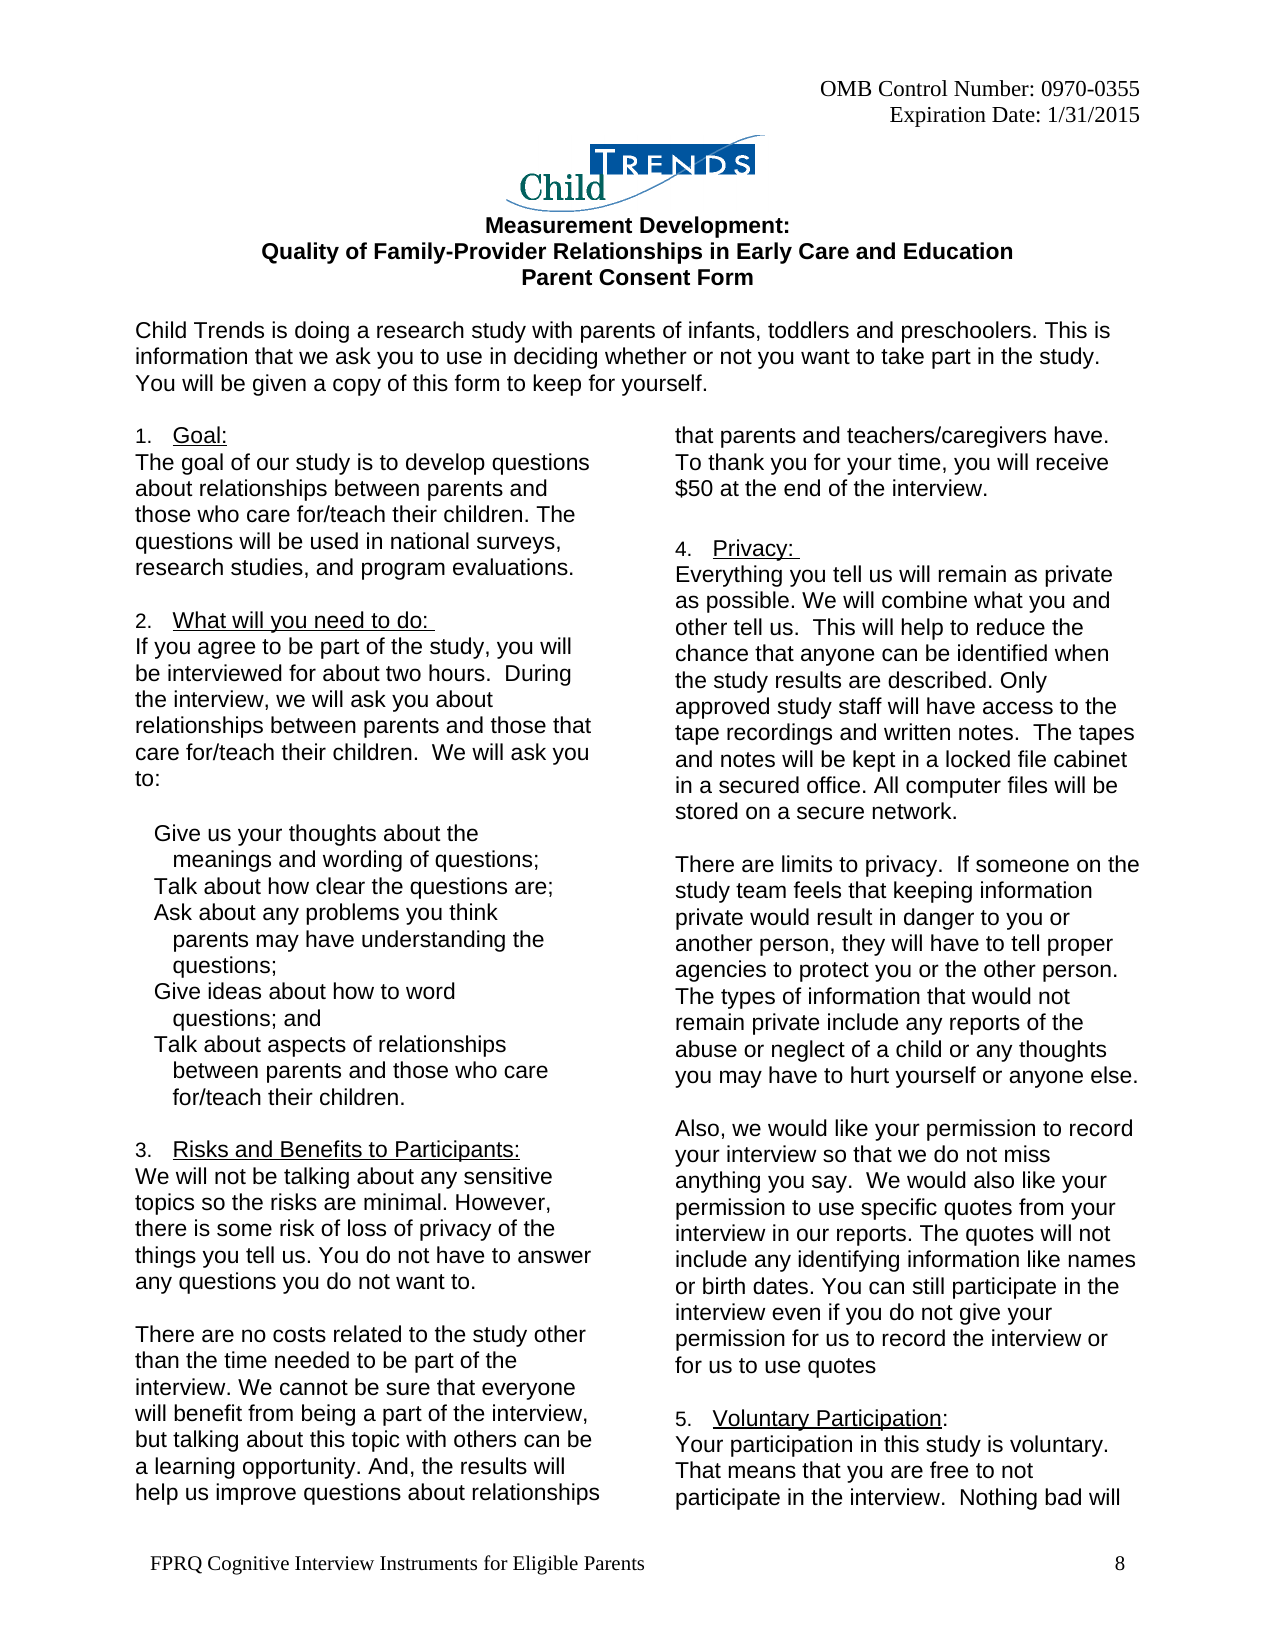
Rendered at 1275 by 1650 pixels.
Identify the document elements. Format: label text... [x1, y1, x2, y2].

text The goal of our study is to develop questions about relationships between parents and those who care for/teach their children. The questions will be used in national surveys, research studies, and program evaluations. [135, 449, 600, 581]
text Give ideas about how to word questions; and [154, 978, 562, 1031]
list Voluntary Participation: [675, 1404, 1140, 1431]
text Parent Consent Form [135, 264, 1140, 291]
text Also, we would like your permission to record your interview so that we do not miss anything you say. We would also like your permission to use specific quotes from your interview in our reports. The quotes will not include any identifying information like names or birth dates. You can still participate in the interview even if you do not give your permission for us to record the interview or for us to use quotes [675, 1114, 1140, 1378]
text Quality of Family-Provider Relationships in Early Care and Education [135, 238, 1140, 264]
text Ask about any problems you think parents may have understanding the questions; [154, 899, 562, 978]
picture [506, 135, 769, 212]
text Measurement Development: [135, 212, 1140, 238]
text Everything you tell us will remain as private as possible. We will combine what you and other tell us. This will help to reduce the chance that anyone can be identified when the study results are described. Only approved study staff will have access to the tape recordings and written notes. The tapes and notes will be kept in a locked file cabinet in a secured office. All computer files will be stored on a secure network. [675, 561, 1140, 825]
text Child Trends is doing a research study with parents of infants, toddlers and preschoolers. This is information that we ask you to use in deciding whether or not you want to take part in the study. You will be given a copy of this form to keep for yourself. [135, 317, 1140, 396]
text There are no costs related to the study other than the time needed to be part of the interview. We cannot be sure that everyone will benefit from being a part of the interview, but talking about this topic with others can be a learning opportunity. And, the results will help us improve questions about relationships that parents and teachers/caregivers have. To thank you for your time, you will receive $50 at the end of the interview. [135, 1321, 600, 1505]
list Goal: [135, 422, 600, 449]
text Give us your thoughts about the meanings and wording of questions; [154, 820, 562, 873]
text There are limits to privacy. If someone on the study team feels that keeping information private would result in danger to you or another person, they will have to tell proper agencies to protect you or the other person. The types of information that would not remain private include any reports of the abuse or neglect of a child or any thoughts you may have to hurt yourself or anyone else. [675, 851, 1140, 1088]
text Talk about how clear the questions are; [154, 873, 562, 899]
text We will not be talking about any sensitive topics so the risks are minimal. However, there is some risk of loss of privacy of the things you tell us. You do not have to answer any questions you do not want to. [135, 1163, 600, 1294]
list What will you need to do: [135, 607, 600, 633]
text There are no costs related to the study other than the time needed to be part of the interview. We cannot be sure that everyone will benefit from being a part of the interview, but talking about this topic with others can be a learning opportunity. And, the results will help us improve questions about relationships that parents and teachers/caregivers have. To thank you for your time, you will receive $50 at the end of the interview. [675, 422, 1140, 501]
text Talk about aspects of relationships between parents and those who care for/teach their children. [154, 1031, 562, 1110]
list Privacy: [675, 535, 1140, 561]
text If you agree to be part of the study, you will be interviewed for about two hours. During the interview, we will ask you about relationships between parents and those that care for/teach their children. We will ask you to: [135, 633, 600, 791]
list Risks and Benefits to Participants: [135, 1136, 600, 1163]
